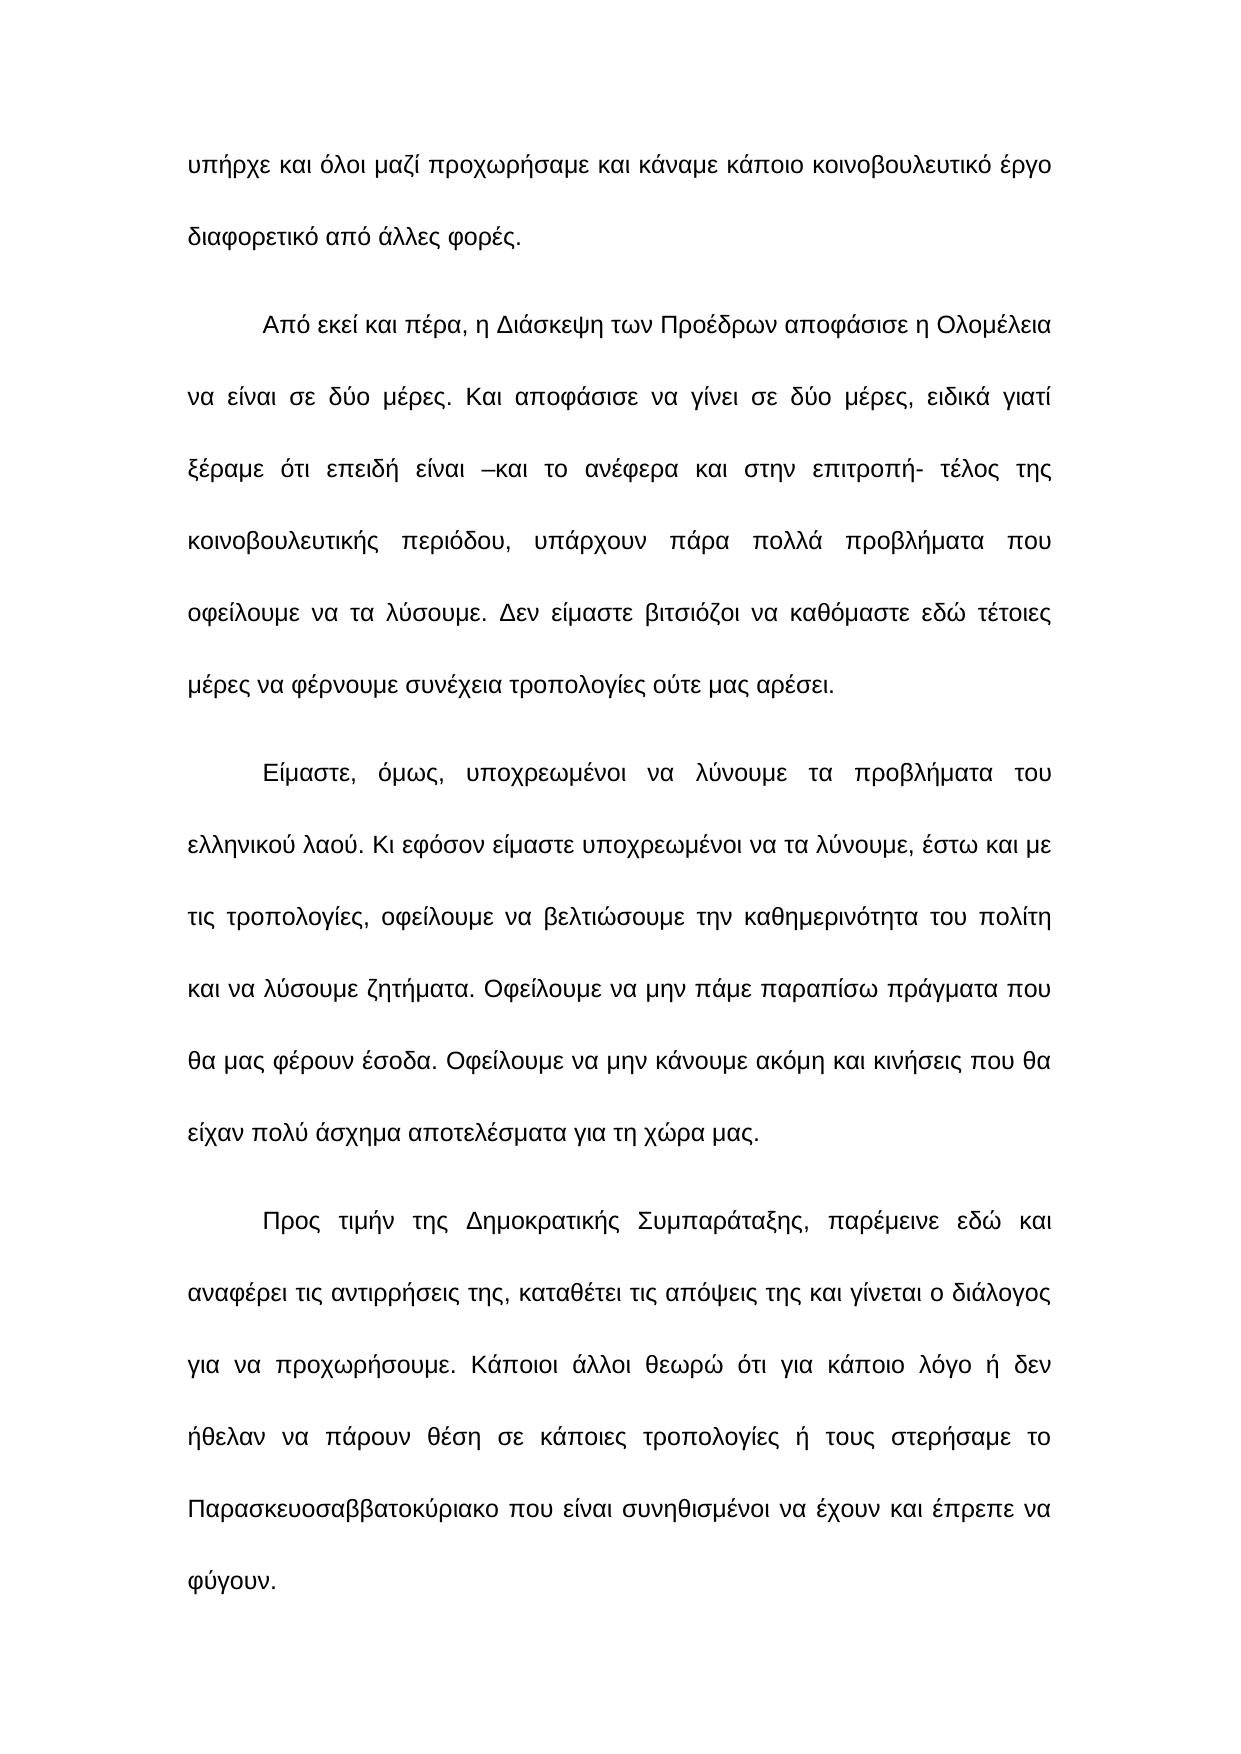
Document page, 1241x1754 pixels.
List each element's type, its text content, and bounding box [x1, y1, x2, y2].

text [187, 150, 1053, 251]
text Από εκεί και πέρα, η Διάσκεψη των Προέδρων αποφάσισε η Ολομέλεια να είναι σε δύο μέρες. Και αποφάσισε να γίνει σε δύο μέρες, ειδικά γιατί ξέραμε ότι επειδή είναι –και το ανέφερα και στην επιτροπή- τέλος της κοινοβουλευτικής περιόδου, υπάρχουν πάρα πολλά προβλήματα που οφείλουμε να τα λύσουμε. Δεν είμαστε βιτσιόζοι να καθόμαστε εδώ τέτοιες μέρες να φέρνουμε συνέχεια τροπολογίες ούτε μας αρέσει. [187, 310, 1053, 698]
text Προς τιμήν της Δημοκρατικής Συμπαράταξης, παρέμεινε εδώ και αναφέρει τις αντιρρήσεις της, καταθέτει τις απόψεις της και γίνεται ο διάλογος για να προχωρήσουμε. Κάποιοι άλλοι θεωρώ ότι για κάποιο λόγο ή δεν ήθελαν να πάρουν θέση σε κάποιες τροπολογίες ή τους στερήσαμε το Παρασκευοσαββατοκύριακο που είναι συνηθισμένοι να έχουν και έπρεπε να φύγουν. [187, 1206, 1053, 1594]
text Είμαστε, όμως, υποχρεωμένοι να λύνουμε τα προβλήματα του ελληνικού λαού. Κι εφόσον είμαστε υποχρεωμένοι να τα λύνουμε, έστω και με τις τροπολογίες, οφείλουμε να βελτιώσουμε την καθημερινότητα του πολίτη και να λύσουμε ζητήματα. Οφείλουμε να μην πάμε παραπίσω πράγματα που θα μας φέρουν έσοδα. Οφείλουμε να μην κάνουμε ακόμη και κινήσεις που θα είχαν πολύ άσχημα αποτελέσματα για τη χώρα μας. [187, 758, 1053, 1146]
